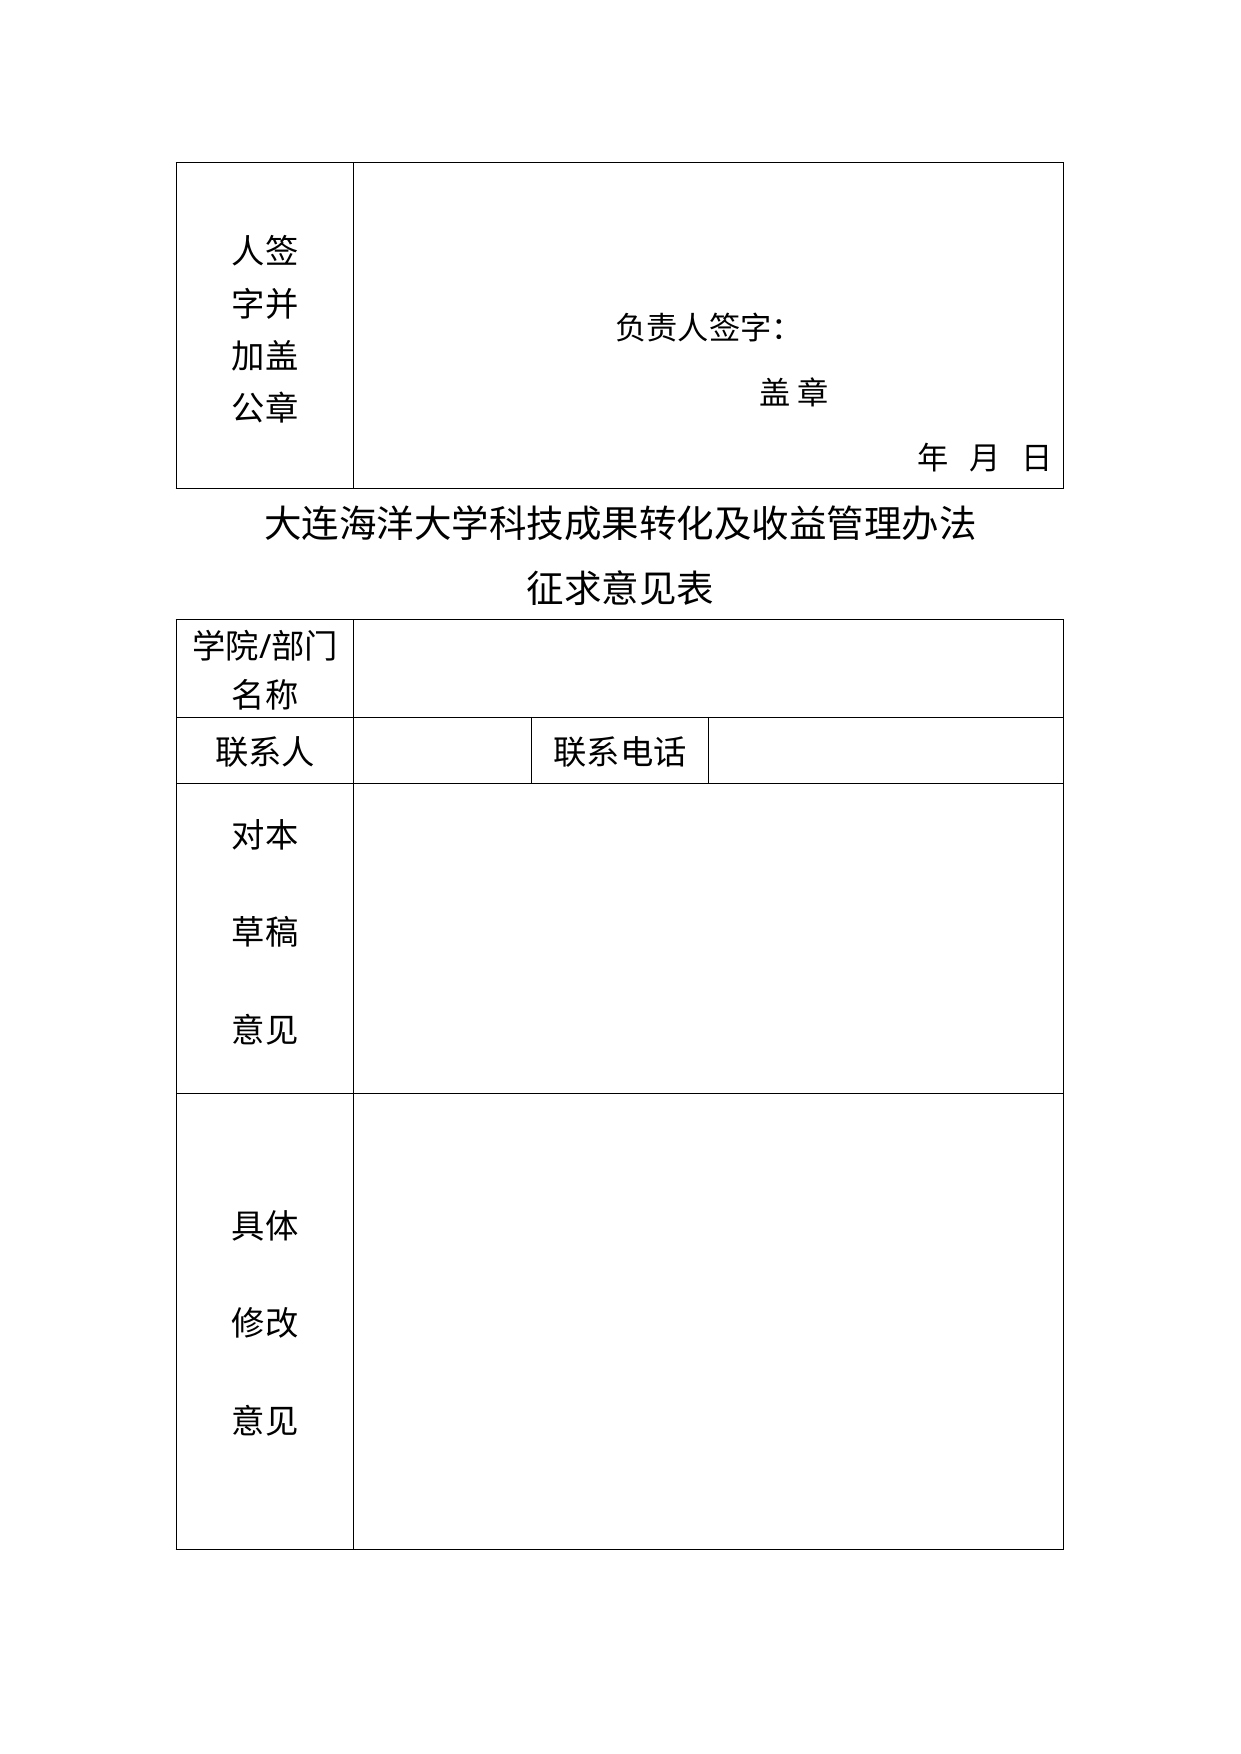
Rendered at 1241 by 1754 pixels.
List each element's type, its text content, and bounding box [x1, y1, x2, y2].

table_cell 负责人签字： 盖 章 年 月 日 [354, 163, 1063, 488]
table_cell [354, 718, 531, 783]
table_cell [709, 718, 1063, 783]
text 征求意见表 [187, 554, 1053, 619]
table_header 学院/部门名称 [177, 620, 353, 717]
table_cell 联系人 [177, 718, 353, 783]
table_cell 单位 负责 人签 字并 加盖 公章 [177, 163, 353, 488]
table_cell 对本 草稿 意见 [177, 784, 353, 1093]
text 大连海洋大学科技成果转化及收益管理办法 [187, 489, 1053, 554]
table_cell [354, 1094, 1063, 1549]
table_cell 具体 修改 意见 [177, 1094, 353, 1549]
table_cell 联系电话 [532, 718, 708, 783]
table_header [354, 620, 1063, 717]
table_cell [354, 784, 1063, 1093]
